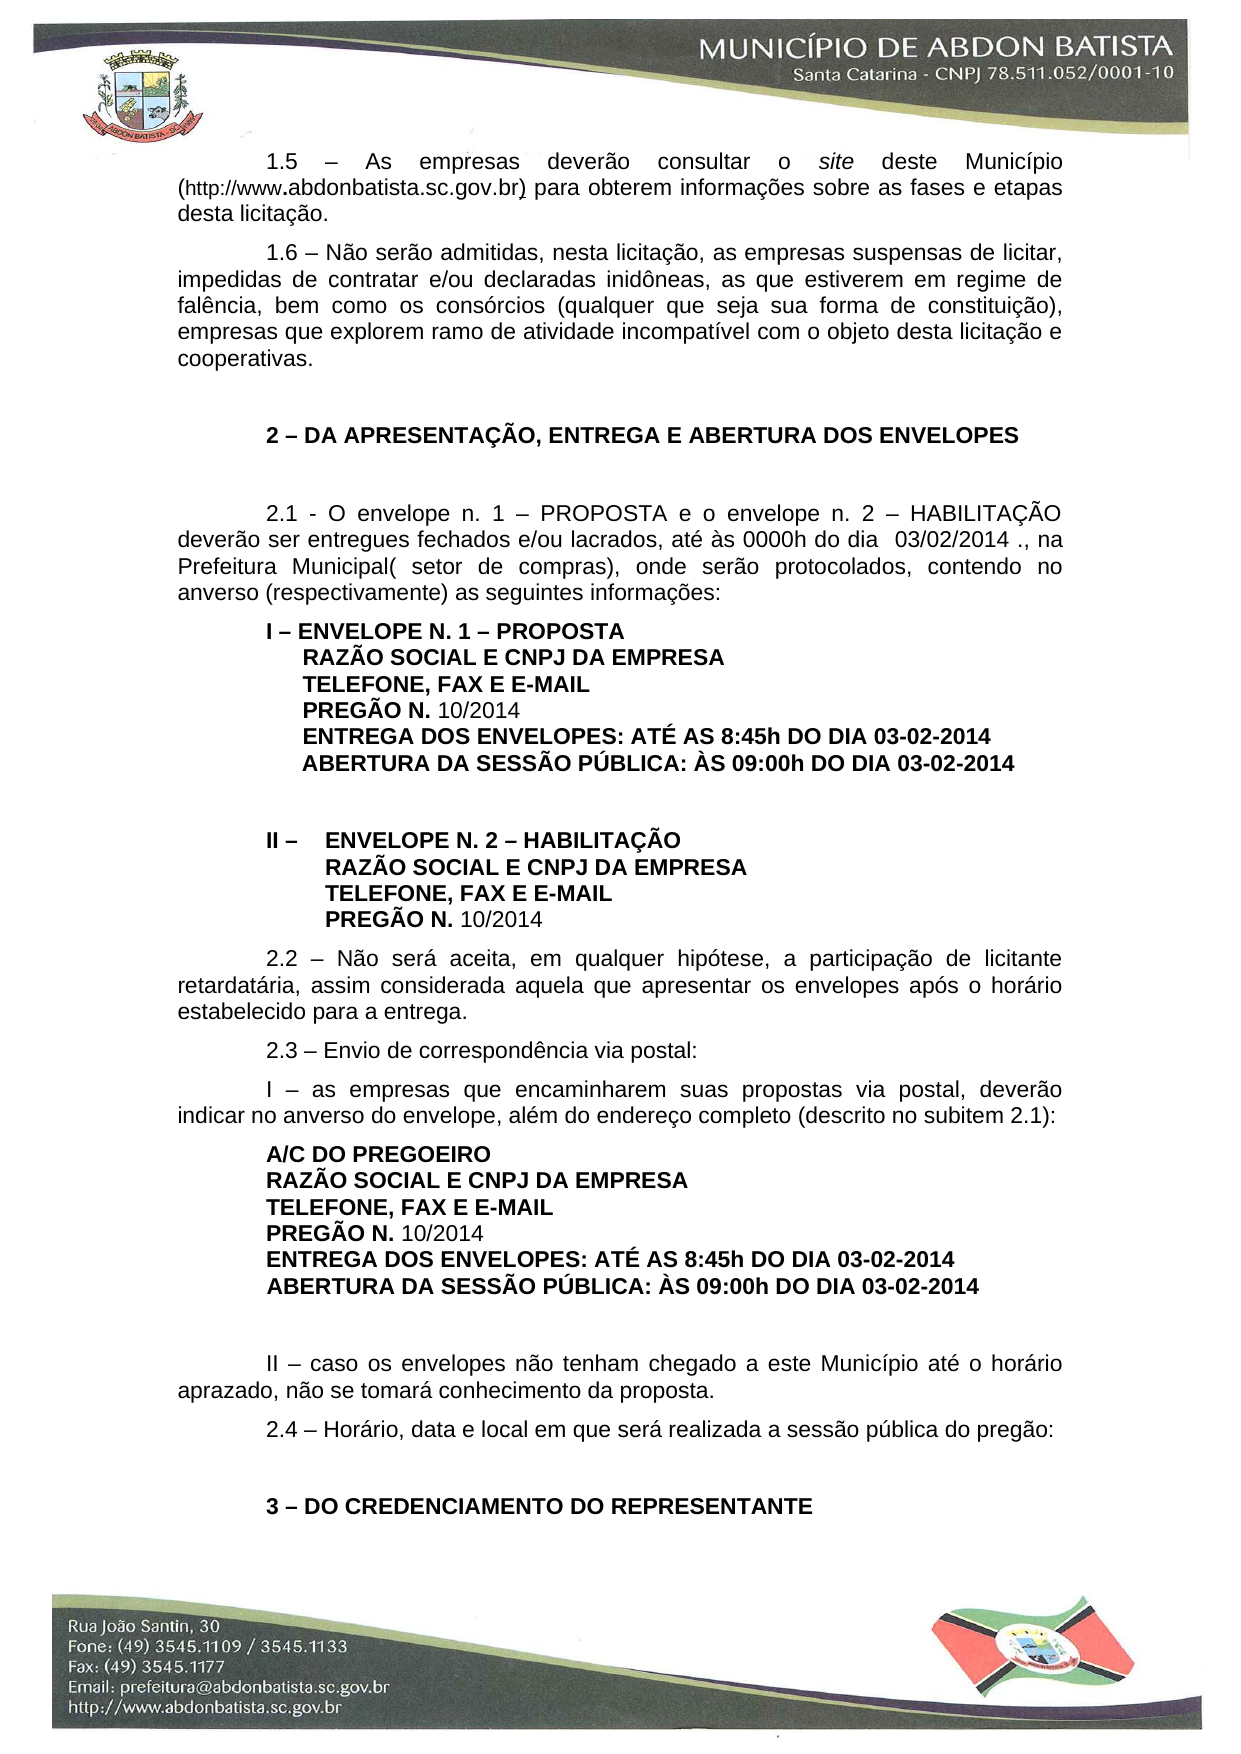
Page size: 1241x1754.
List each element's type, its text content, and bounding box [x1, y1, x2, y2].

text 3 – DO CREDENCIAMENTO DO REPRESENTANTE [177, 1493, 1063, 1520]
text 1.6 – Não serão admitidas, nesta licitação, as empresas suspensas de licitar, impedidas de contratar e/ou declaradas inidôneas, as que estiverem em regime de falência, bem como os consórcios (qualquer que seja sua forma de constituição), empresas que explorem ramo de atividade incompatível com o objeto desta licitação e cooperativas. [177, 239, 1063, 371]
text RAZÃO SOCIAL E CNPJ DA EMPRESA [177, 1167, 1063, 1194]
text I – as empresas que encaminharem suas propostas via postal, deverão indicar no anverso do envelope, além do endereço completo (descrito no subitem 2.1): [177, 1076, 1063, 1128]
text 2.1 - O envelope n. 1 – PROPOSTA e o envelope n. 2 – HABILITAÇÃO deverão ser entregues fechados e/ou lacrados, até às 0000h do dia 03/02/2014 ., na Prefeitura Municipal( setor de compras), onde serão protocolados, contendo no anverso (respectivamente) as seguintes informações: [177, 500, 1063, 605]
text II – ENVELOPE N. 2 – HABILITAÇÃO [177, 827, 1063, 854]
text TELEFONE, FAX E E-MAIL [177, 1194, 1063, 1220]
text A/C DO PREGOEIRO [266, 1141, 1063, 1167]
text RAZÃO SOCIAL E CNPJ DA EMPRESA [177, 644, 1063, 671]
text ABERTURA DA SESSÃO PÚBLICA: ÀS 09:00h DO DIA 03-02-2014 [177, 750, 1063, 776]
text 2.4 – Horário, data e local em que será realizada a sessão pública do pregão: [177, 1416, 1063, 1442]
text I – ENVELOPE N. 1 – PROPOSTA [177, 618, 1063, 644]
text TELEFONE, FAX E E-MAIL [177, 671, 1063, 697]
text TELEFONE, FAX E E-MAIL [177, 880, 1063, 906]
text PREGÃO N. 10/2014 [177, 697, 1063, 723]
text ABERTURA DA SESSÃO PÚBLICA: ÀS 09:00h DO DIA 03-02-2014 [177, 1273, 1063, 1299]
text PREGÃO N. 10/2014 [177, 1220, 1063, 1246]
text ENTREGA DOS ENVELOPES: ATÉ AS 8:45h DO DIA 03-02-2014 [177, 1246, 1063, 1273]
picture [31, 19, 1192, 161]
text ENTREGA DOS ENVELOPES: ATÉ AS 8:45h DO DIA 03-02-2014 [177, 723, 1063, 750]
picture [52, 1585, 1205, 1738]
text PREGÃO N. 10/2014 [177, 906, 1063, 933]
text 1.5 – As empresas deverão consultar o site deste Município (http://www.abdonbatista.sc.gov.br) para obterem informações sobre as fases e etapas desta licitação. [177, 148, 1063, 227]
text 2.2 – Não será aceita, em qualquer hipótese, a participação de licitante retardatária, assim considerada aquela que apresentar os envelopes após o horário estabelecido para a entrega. [177, 945, 1063, 1024]
text II – caso os envelopes não tenham chegado a este Município até o horário aprazado, não se tomará conhecimento da proposta. [177, 1350, 1063, 1403]
text 2.3 – Envio de correspondência via postal: [177, 1037, 1063, 1063]
text 2 – DA APRESENTAÇÃO, ENTREGA E ABERTURA DOS ENVELOPES [177, 422, 1063, 449]
text RAZÃO SOCIAL E CNPJ DA EMPRESA [177, 854, 1063, 880]
